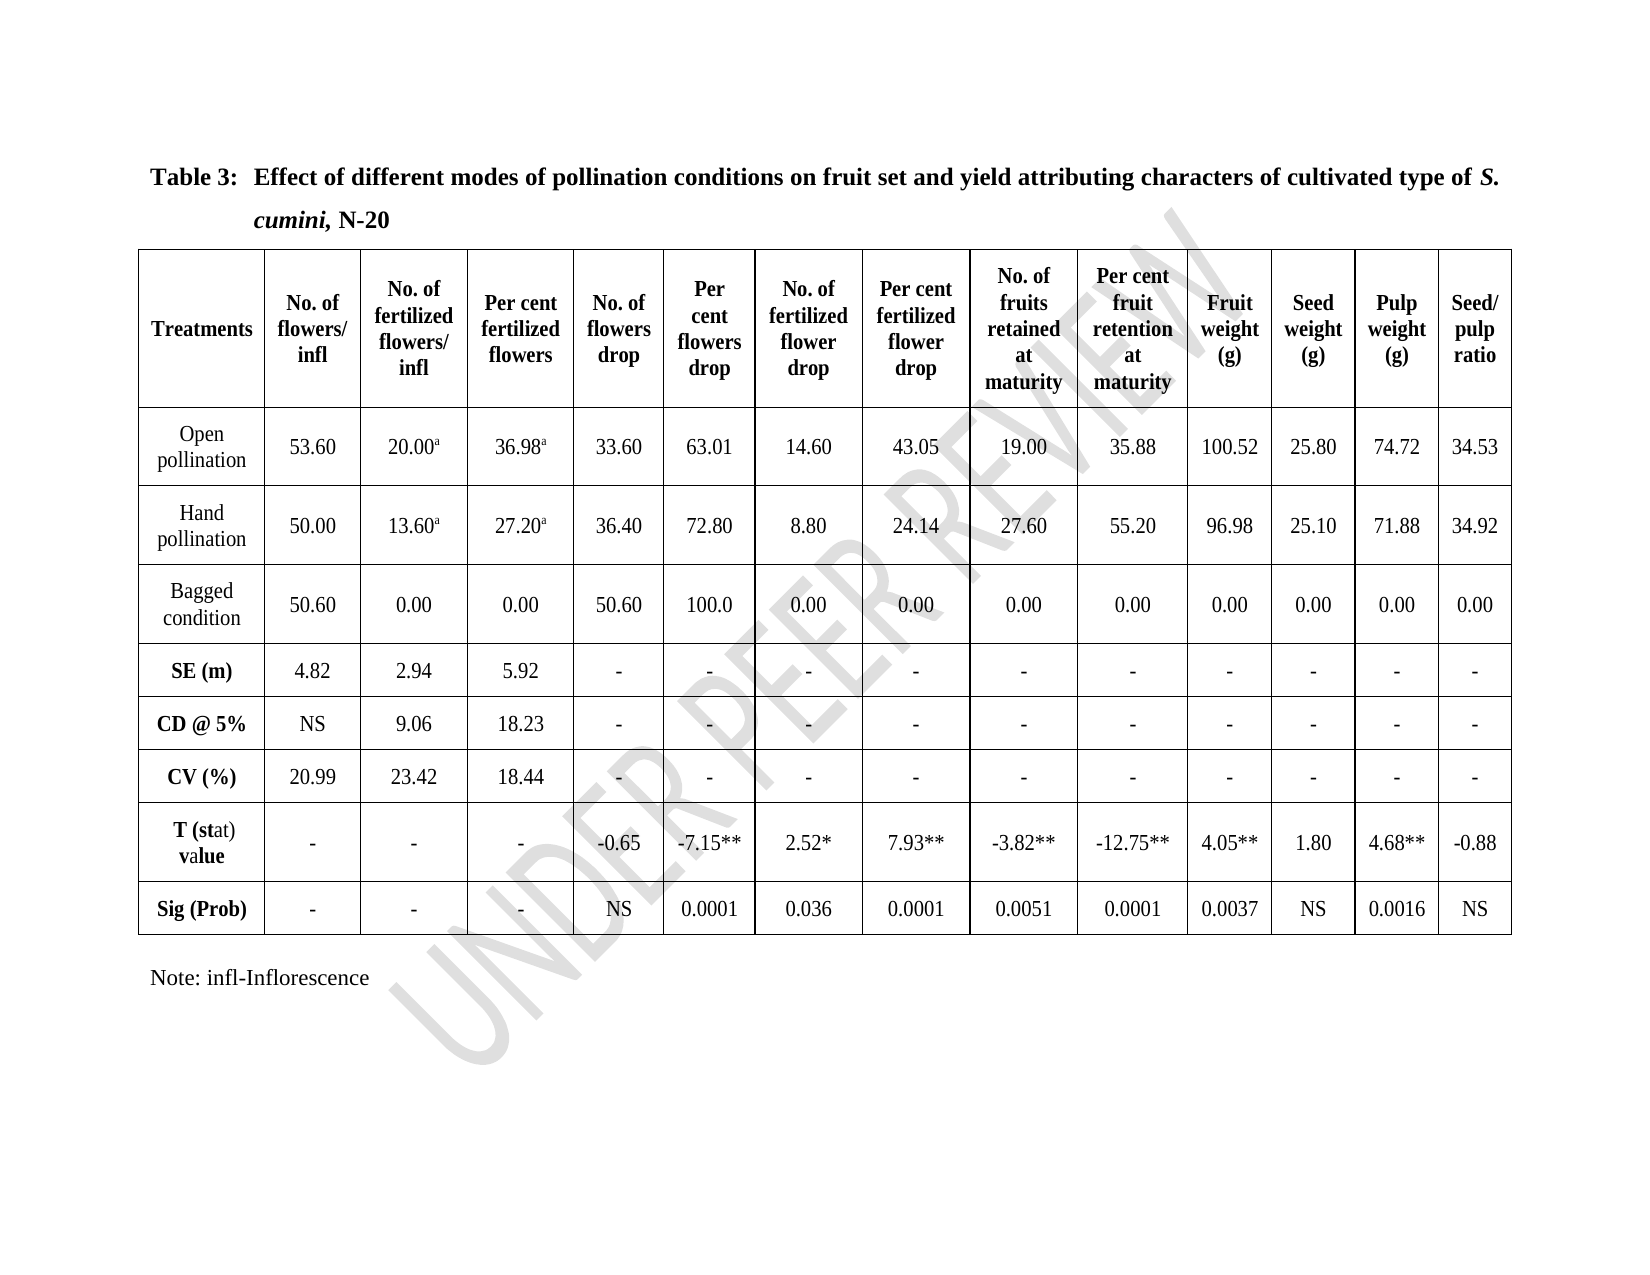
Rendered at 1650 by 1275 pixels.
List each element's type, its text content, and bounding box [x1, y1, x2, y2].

table_cell - [1439, 750, 1511, 802]
table_cell 0.0037 [1188, 882, 1271, 934]
table_cell 7.93** [863, 803, 969, 881]
table_cell CV (%) [139, 750, 264, 802]
text Note: infl-Inflorescence [150, 964, 1500, 990]
table_cell 100.0 [664, 565, 754, 643]
table_cell - [361, 803, 467, 881]
table_cell 0.00 [1078, 565, 1187, 643]
table_cell T (stat) value [139, 803, 264, 881]
table_header Pulp weight (g) [1356, 250, 1438, 407]
table_cell 50.60 [265, 565, 360, 643]
table_cell 25.80 [1272, 408, 1354, 485]
table_cell - [664, 697, 754, 749]
table_cell -0.88 [1439, 803, 1511, 881]
table_header No. of flowers drop [574, 250, 663, 407]
table_cell - [971, 750, 1077, 802]
table_cell 14.60 [756, 408, 862, 485]
table_cell 5.92 [468, 644, 573, 696]
table_cell 20.99 [265, 750, 360, 802]
table_cell 0.00 [1356, 565, 1438, 643]
table_cell - [265, 803, 360, 881]
table_cell 2.52* [756, 803, 862, 881]
table_cell - [1078, 750, 1187, 802]
table_cell - [1439, 644, 1511, 696]
table_cell 4.68** [1356, 803, 1438, 881]
table_cell 36.98a [468, 408, 573, 485]
table_cell -12.75** [1078, 803, 1187, 881]
table_cell - [574, 697, 663, 749]
table_cell - [468, 803, 573, 881]
table_cell 20.00a [361, 408, 467, 485]
table_cell - [265, 882, 360, 934]
table_cell - [1078, 697, 1187, 749]
table_cell - [756, 750, 862, 802]
text Table 3: Effect of different modes of pollination conditions on fruit set and yield attributing characters of cultivated type of S. cumini, N-20 [150, 162, 1500, 234]
table_cell Bagged condition [139, 565, 264, 643]
table_cell - [574, 644, 663, 696]
table_header Seed weight (g) [1272, 250, 1354, 407]
table_cell SE (m) [139, 644, 264, 696]
table_header Per cent fertilized flower drop [863, 250, 969, 407]
table_cell - [664, 750, 754, 802]
table_cell 0.0016 [1356, 882, 1438, 934]
table_cell 34.53 [1439, 408, 1511, 485]
table_cell 53.60 [265, 408, 360, 485]
table_cell 100.52 [1188, 408, 1271, 485]
table_cell 4.82 [265, 644, 360, 696]
table_cell 18.23 [468, 697, 573, 749]
table_cell - [971, 644, 1077, 696]
table_cell - [1356, 697, 1438, 749]
table_cell -7.15** [664, 803, 754, 881]
table_cell 34.92 [1439, 486, 1511, 564]
table_cell - [863, 644, 969, 696]
table_cell 0.00 [1439, 565, 1511, 643]
table_cell - [468, 882, 573, 934]
table_header Per cent flowers drop [664, 250, 754, 407]
table_cell 71.88 [1356, 486, 1438, 564]
table_cell 33.60 [574, 408, 663, 485]
table_header Treatments [139, 250, 264, 407]
table_cell - [1188, 750, 1271, 802]
table_cell 8.80 [756, 486, 862, 564]
table_cell Sig (Prob) [139, 882, 264, 934]
table_cell 27.20a [468, 486, 573, 564]
table_cell - [863, 697, 969, 749]
table_cell 0.00 [1272, 565, 1354, 643]
table_cell -0.65 [574, 803, 663, 881]
table_cell - [574, 750, 663, 802]
table_cell 19.00 [971, 408, 1077, 485]
table_cell 13.60a [361, 486, 467, 564]
table_cell 0.00 [1188, 565, 1271, 643]
table_cell - [361, 882, 467, 934]
table_cell 0.00 [863, 565, 969, 643]
table_cell - [971, 697, 1077, 749]
table_cell - [1188, 644, 1271, 696]
table_cell 27.60 [971, 486, 1077, 564]
table_cell - [1272, 750, 1354, 802]
table_cell - [1439, 697, 1511, 749]
table_cell 24.14 [863, 486, 969, 564]
table_header No. of fertilized flower drop [756, 250, 862, 407]
table_cell Open pollination [139, 408, 264, 485]
table_cell 63.01 [664, 408, 754, 485]
table_header No. of fertilized flowers/ infl [361, 250, 467, 407]
table_cell - [756, 697, 862, 749]
table_cell 43.05 [863, 408, 969, 485]
table_cell 0.0001 [664, 882, 754, 934]
table_header Per cent fertilized flowers [468, 250, 573, 407]
table_cell 9.06 [361, 697, 467, 749]
table_cell 0.0051 [971, 882, 1077, 934]
table_cell 55.20 [1078, 486, 1187, 564]
table_cell 0.00 [468, 565, 573, 643]
table_cell 2.94 [361, 644, 467, 696]
table_cell 1.80 [1272, 803, 1354, 881]
table_cell 0.0001 [1078, 882, 1187, 934]
table_cell - [863, 750, 969, 802]
table_header Per cent fruit retention at maturity [1078, 250, 1187, 407]
table_cell - [1356, 750, 1438, 802]
table_header Fruit weight (g) [1188, 250, 1271, 407]
table_cell - [1356, 644, 1438, 696]
table_cell NS [1439, 882, 1511, 934]
table_cell 0.036 [756, 882, 862, 934]
table_cell 50.60 [574, 565, 663, 643]
table_cell - [1078, 644, 1187, 696]
table_header No. of fruits retained at maturity [971, 250, 1077, 407]
table_cell NS [574, 882, 663, 934]
table_cell 18.44 [468, 750, 573, 802]
table_cell 72.80 [664, 486, 754, 564]
table_cell 96.98 [1188, 486, 1271, 564]
table_cell CD @ 5% [139, 697, 264, 749]
table_cell - [756, 644, 862, 696]
table_cell NS [1272, 882, 1354, 934]
table_cell Hand pollination [139, 486, 264, 564]
table_cell NS [265, 697, 360, 749]
table_cell 36.40 [574, 486, 663, 564]
table_cell 0.00 [361, 565, 467, 643]
table_cell - [1188, 697, 1271, 749]
table_cell -3.82** [971, 803, 1077, 881]
table_header Seed/ pulp ratio [1439, 250, 1511, 407]
table_cell 50.00 [265, 486, 360, 564]
table_cell 0.0001 [863, 882, 969, 934]
table_cell 74.72 [1356, 408, 1438, 485]
table_cell - [664, 644, 754, 696]
table_cell 23.42 [361, 750, 467, 802]
table_cell - [1272, 644, 1354, 696]
table_cell 25.10 [1272, 486, 1354, 564]
table_cell 4.05** [1188, 803, 1271, 881]
table_cell - [1272, 697, 1354, 749]
table_header No. of flowers/ infl [265, 250, 360, 407]
table_cell 0.00 [756, 565, 862, 643]
table_cell 0.00 [971, 565, 1077, 643]
table_cell 35.88 [1078, 408, 1187, 485]
